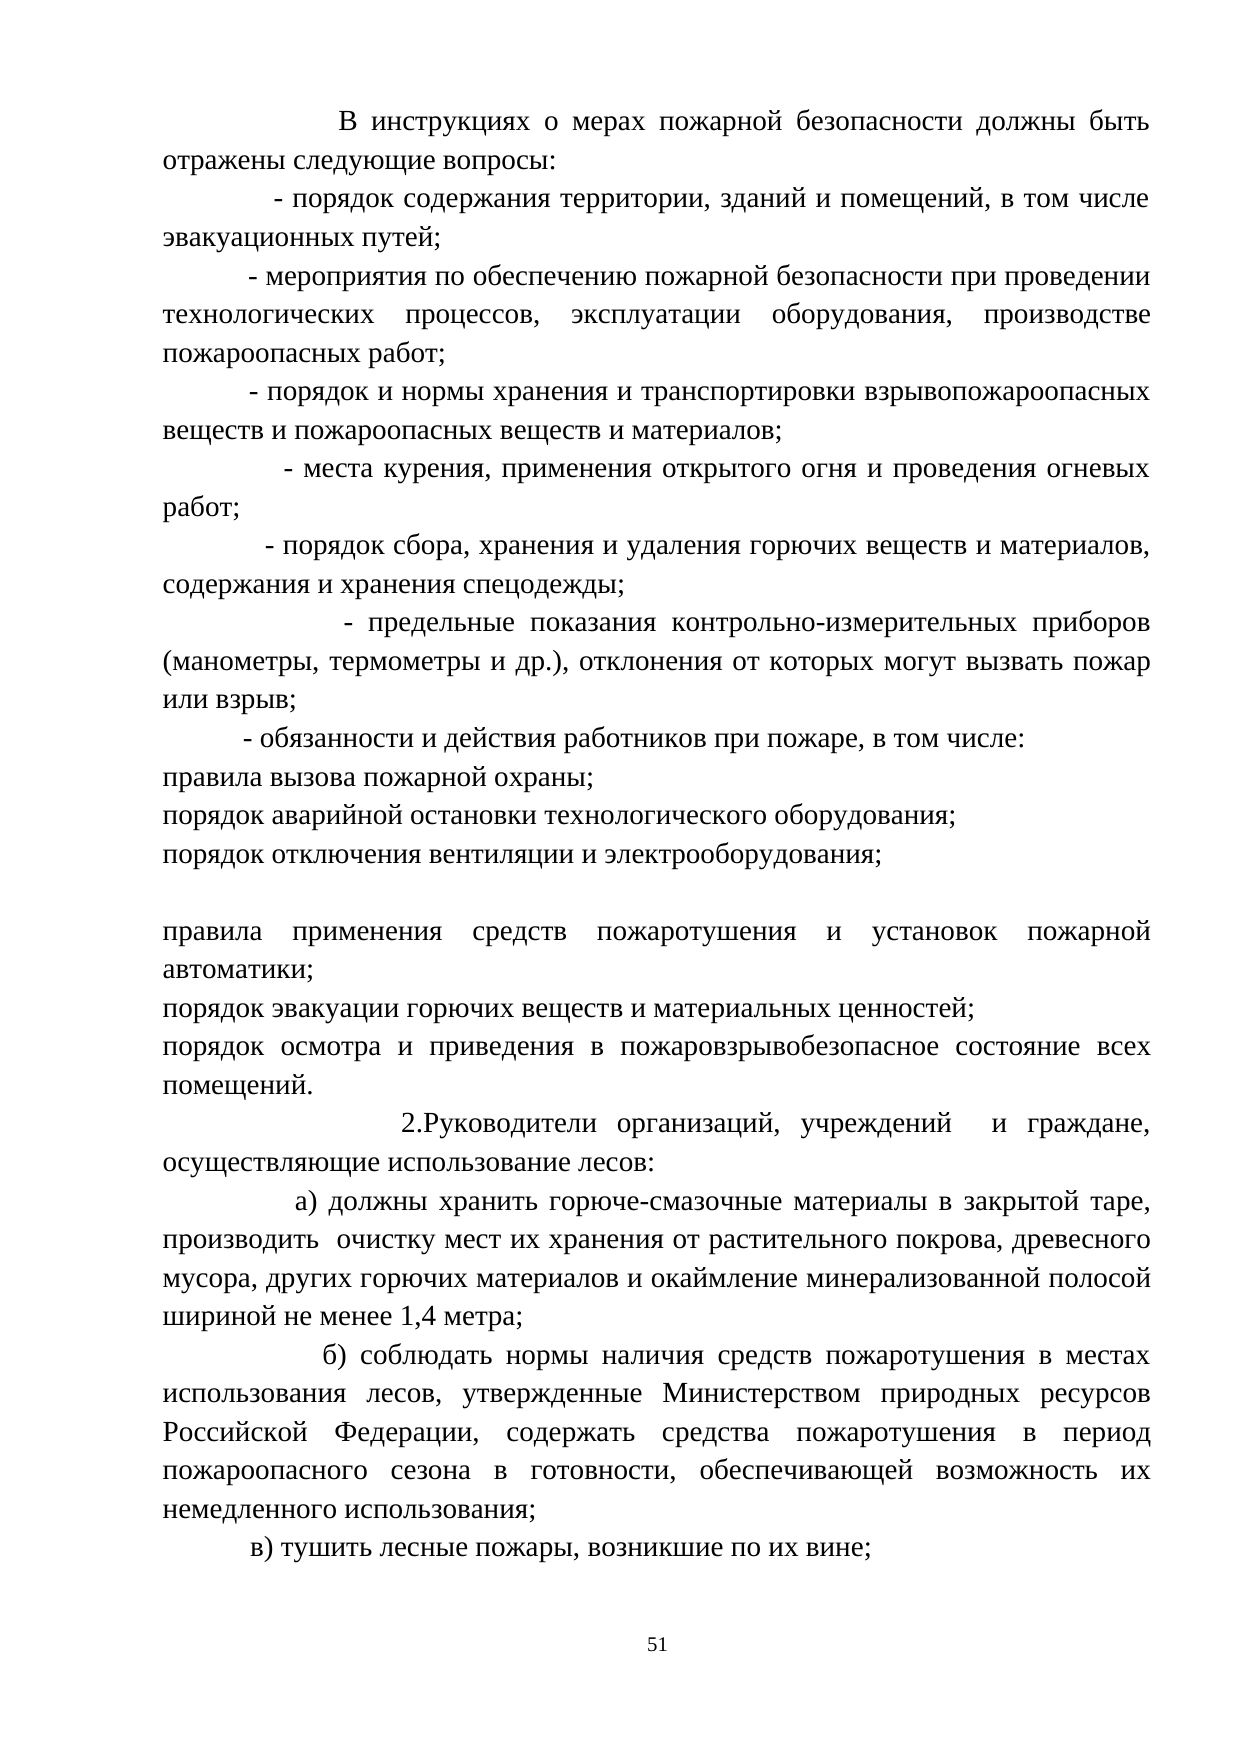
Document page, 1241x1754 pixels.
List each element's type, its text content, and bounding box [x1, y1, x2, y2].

text б) соблюдать нормы наличия средств пожаротушения в местах использования лесов, утвержденные Министерством природных ресурсов Российской Федерации, содержать средства пожаротушения в период пожароопасного сезона в готовности, обеспечивающей возможность их немедленного использования; [162, 1337, 1152, 1524]
text правила применения средств пожаротушения и установок пожарной автоматики; [162, 913, 1152, 985]
text в) тушить лесные пожары, возникшие по их вине; [162, 1529, 1152, 1563]
text В инструкциях о мерах пожарной безопасности должны быть отражены следующие вопросы: [162, 103, 1152, 176]
text порядок осмотра и приведения в пожаровзрывобезопасное состояние всех помещений. [162, 1028, 1152, 1101]
text - предельные показания контрольно-измерительных приборов (манометры, термометры и др.), отклонения от которых могут вызвать пожар или взрыв; [162, 604, 1152, 715]
text а) должны хранить горюче-смазочные материалы в закрытой таре, производить очистку мест их хранения от растительного покрова, древесного мусора, других горючих материалов и окаймление минерализованной полосой шириной не менее ; [162, 1183, 1152, 1332]
text - порядок сбора, хранения и удаления горючих веществ и материалов, содержания и хранения спецодежды; [162, 527, 1152, 599]
text порядок аварийной остановки технологического оборудования; [162, 797, 1152, 831]
text правила вызова пожарной охраны; [162, 759, 1152, 792]
text - мероприятия по обеспечению пожарной безопасности при проведении технологических процессов, эксплуатации оборудования, производстве пожароопасных работ; [162, 258, 1152, 368]
text - порядок содержания территории, зданий и помещений, в том числе эвакуационных путей; [162, 181, 1152, 253]
text - места курения, применения открытого огня и проведения огневых работ; [162, 450, 1152, 522]
text - порядок и нормы хранения и транспортировки взрывопожароопасных веществ и пожароопасных веществ и материалов; [162, 373, 1152, 445]
text порядок отключения вентиляции и электрооборудования; [162, 836, 1152, 869]
text - обязанности и действия работников при пожаре, в том числе: [162, 720, 1152, 754]
text порядок эвакуации горючих веществ и материальных ценностей; [162, 990, 1152, 1023]
text 2.Руководители организаций, учреждений и граждане, осуществляющие использование лесов: [162, 1106, 1152, 1178]
